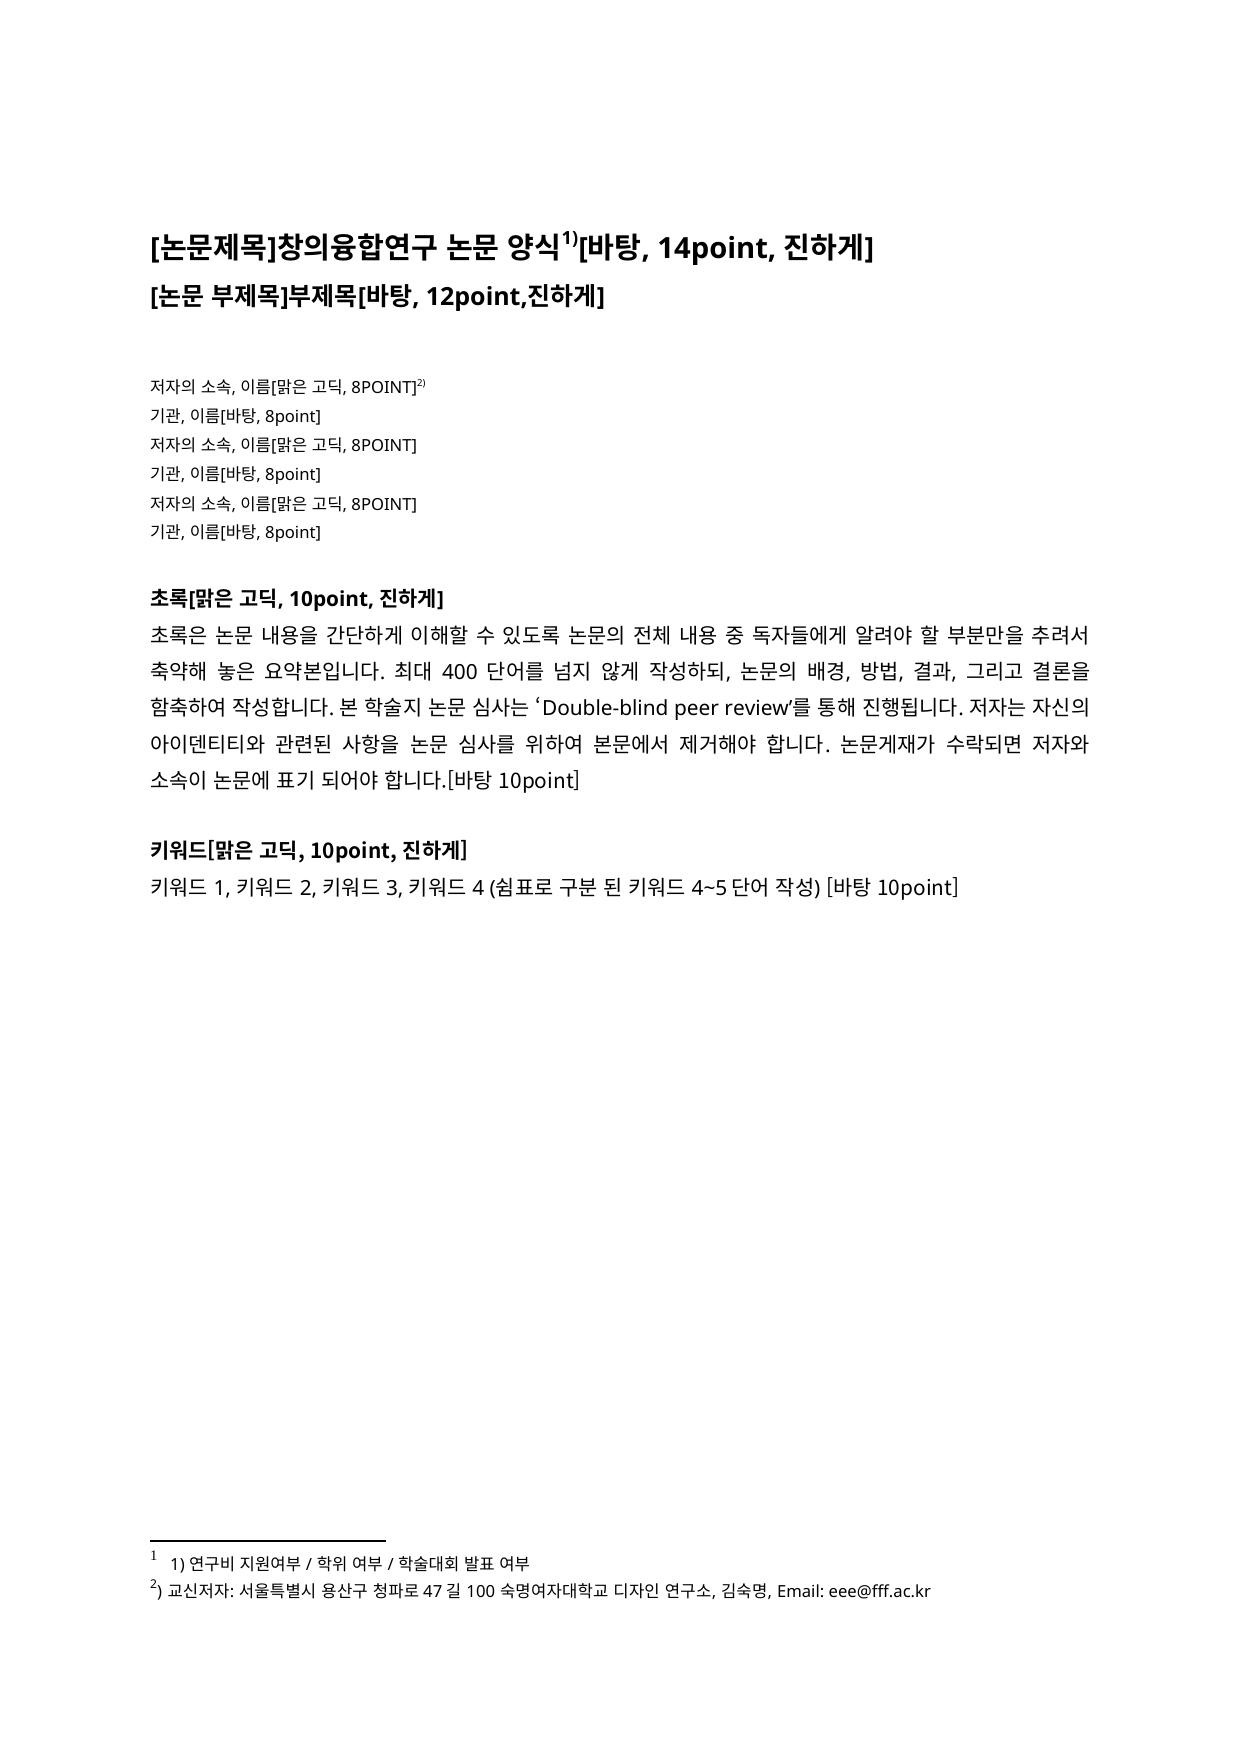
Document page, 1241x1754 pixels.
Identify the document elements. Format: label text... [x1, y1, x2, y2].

text 키워드[맑은 고딕, 10point, 진하게] [150, 835, 1090, 865]
text 초록[맑은 고딕, 10point, 진하게] [150, 583, 1090, 613]
text 초록은 논문 내용을 간단하게 이해할 수 있도록 논문의 전체 내용 중 독자들에게 알려야 할 부분만을 추려서 축약해 놓은 요약본입니다. 최대 400 단어를 넘지 않게 작성하되, 논문의 배경, 방법, 결과, 그리고 결론을 함축하여 작성합니다. 본 학술지 논문 심사는 ‘Double-blind peer review’를 통해 진행됩니다. 저자는 자신의 아이덴티티와 관련된 사항을 논문 심사를 위하여 본문에서 제거해야 합니다. 논문게재가 수락되면 저자와 소속이 논문에 표기 되어야 합니다.[바탕 10point] [150, 619, 1090, 794]
text 키워드 1, 키워드 2, 키워드 3, 키워드 4 (쉼표로 구분 된 키워드 4~5단어 작성) [바탕 10point] [150, 871, 1090, 901]
text 저자의 소속, 이름[맑은 고딕, 8point] [150, 432, 1090, 457]
text 저자의 소속, 이름[맑은 고딕, 8point]) [150, 374, 1090, 398]
text 기관, 이름[바탕, 8point] [150, 403, 1090, 428]
text 기관, 이름[바탕, 8point] [150, 519, 1090, 544]
text 저자의 소속, 이름[맑은 고딕, 8point] [150, 491, 1090, 515]
title [논문 부제목]부제목[바탕, 12point,진하게] [150, 276, 1090, 313]
title [논문제목]창의융합연구 논문 양식)[바탕, 14point, 진하게] [150, 225, 1090, 268]
text 기관, 이름[바탕, 8point] [150, 461, 1090, 486]
